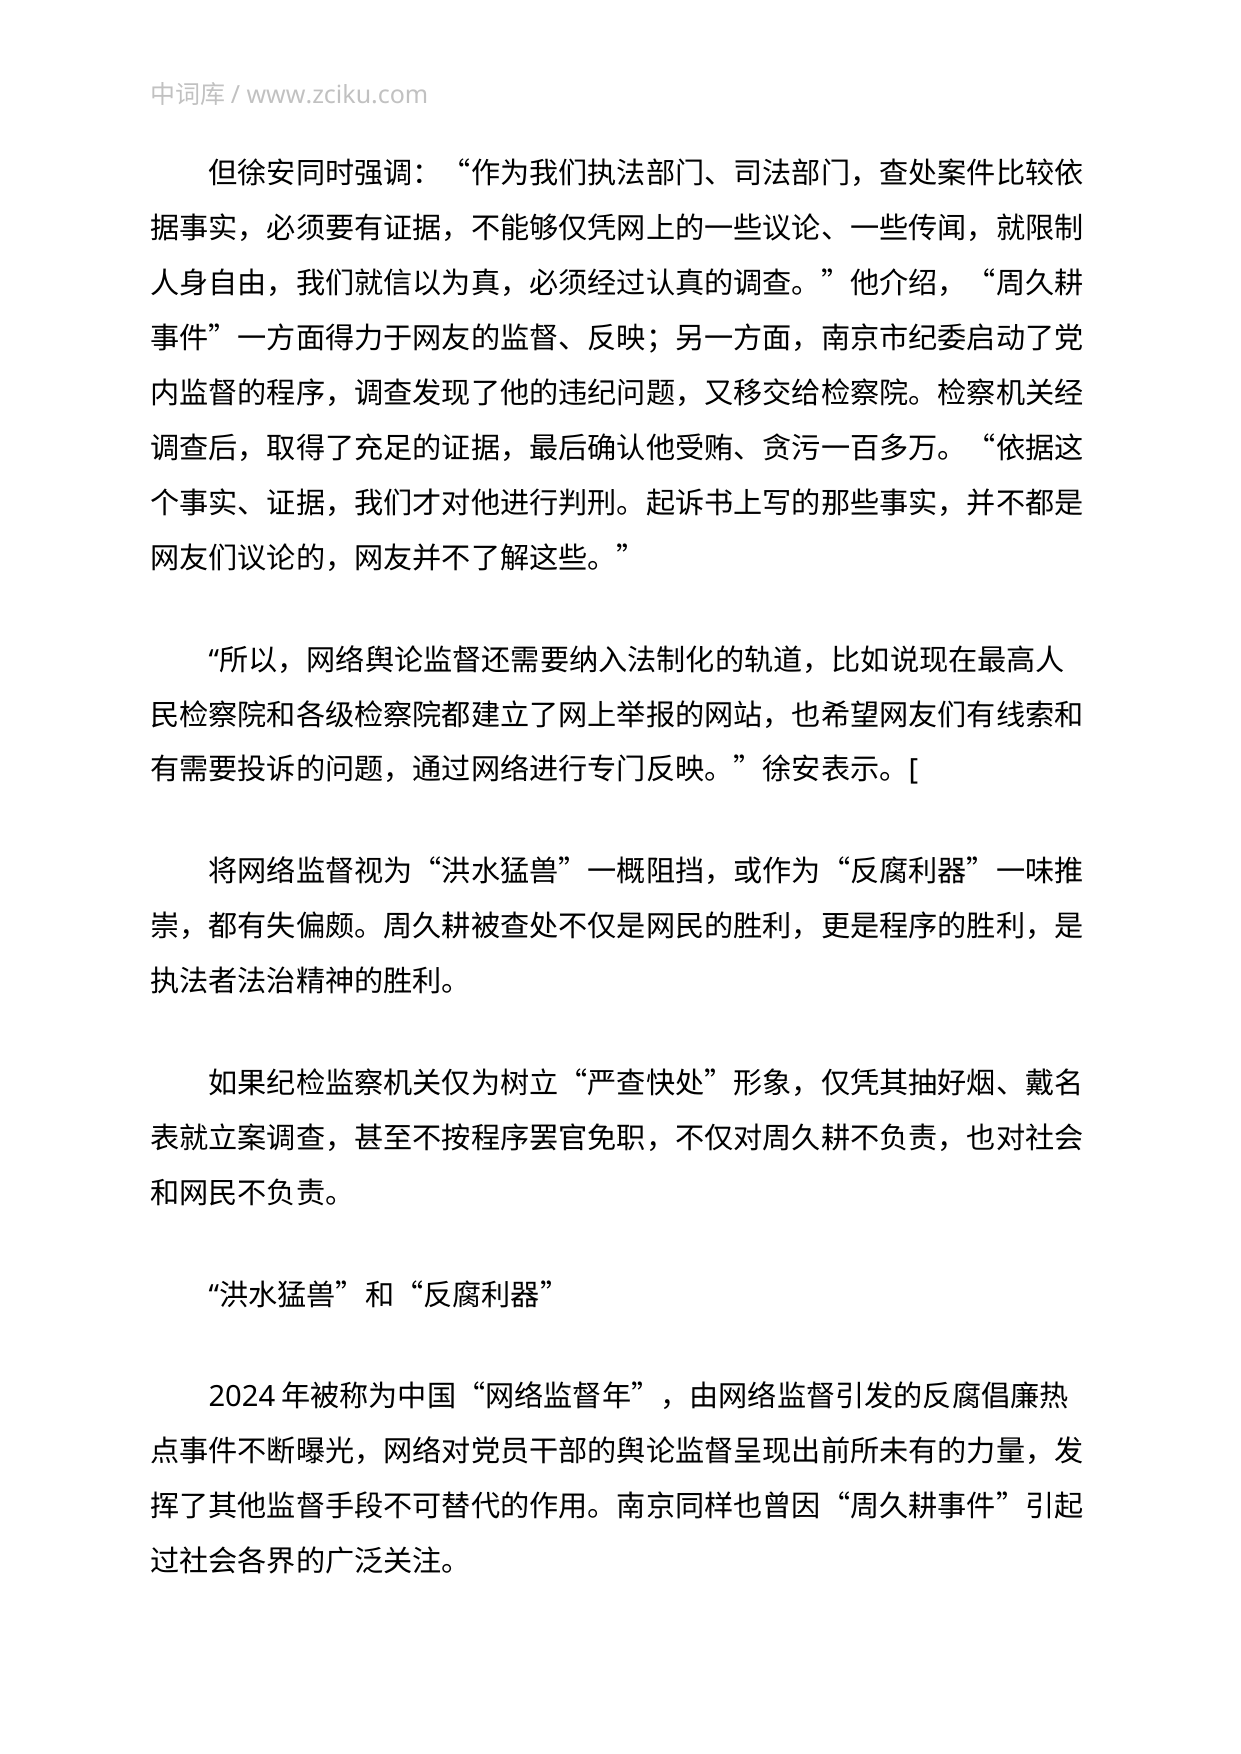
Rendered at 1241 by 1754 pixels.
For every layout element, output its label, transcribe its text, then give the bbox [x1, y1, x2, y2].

text 但徐安同时强调：“作为我们执法部门、司法部门，查处案件比较依据事实，必须要有证据，不能够仅凭网上的一些议论、一些传闻，就限制人身自由，我们就信以为真，必须经过认真的调查。”他介绍，“周久耕事件”一方面得力于网友的监督、反映；另一方面，南京市纪委启动了党内监督的程序，调查发现了他的违纪问题，又移交给检察院。检察机关经调查后，取得了充足的证据，最后确认他受贿、贪污一百多万。“依据这个事实、证据，我们才对他进行判刑。起诉书上写的那些事实，并不都是网友们议论的，网友并不了解这些。” [150, 150, 1090, 577]
text “洪水猛兽”和“反腐利器” [150, 1271, 1090, 1313]
text “所以，网络舆论监督还需要纳入法制化的轨道，比如说现在最高人民检察院和各级检察院都建立了网上举报的网站，也希望网友们有线索和有需要投诉的问题，通过网络进行专门反映。”徐安表示。[ [150, 636, 1090, 788]
text 将网络监督视为“洪水猛兽”一概阻挡，或作为“反腐利器”一味推崇，都有失偏颇。周久耕被查处不仅是网民的胜利，更是程序的胜利，是执法者法治精神的胜利。 [150, 848, 1090, 1000]
text 如果纪检监察机关仅为树立“严查快处”形象，仅凭其抽好烟、戴名表就立案调查，甚至不按程序罢官免职，不仅对周久耕不负责，也对社会和网民不负责。 [150, 1059, 1090, 1212]
text 2024年被称为中国“网络监督年”，由网络监督引发的反腐倡廉热点事件不断曝光，网络对党员干部的舆论监督呈现出前所未有的力量，发挥了其他监督手段不可替代的作用。南京同样也曾因“周久耕事件”引起过社会各界的广泛关注。 [150, 1373, 1090, 1580]
